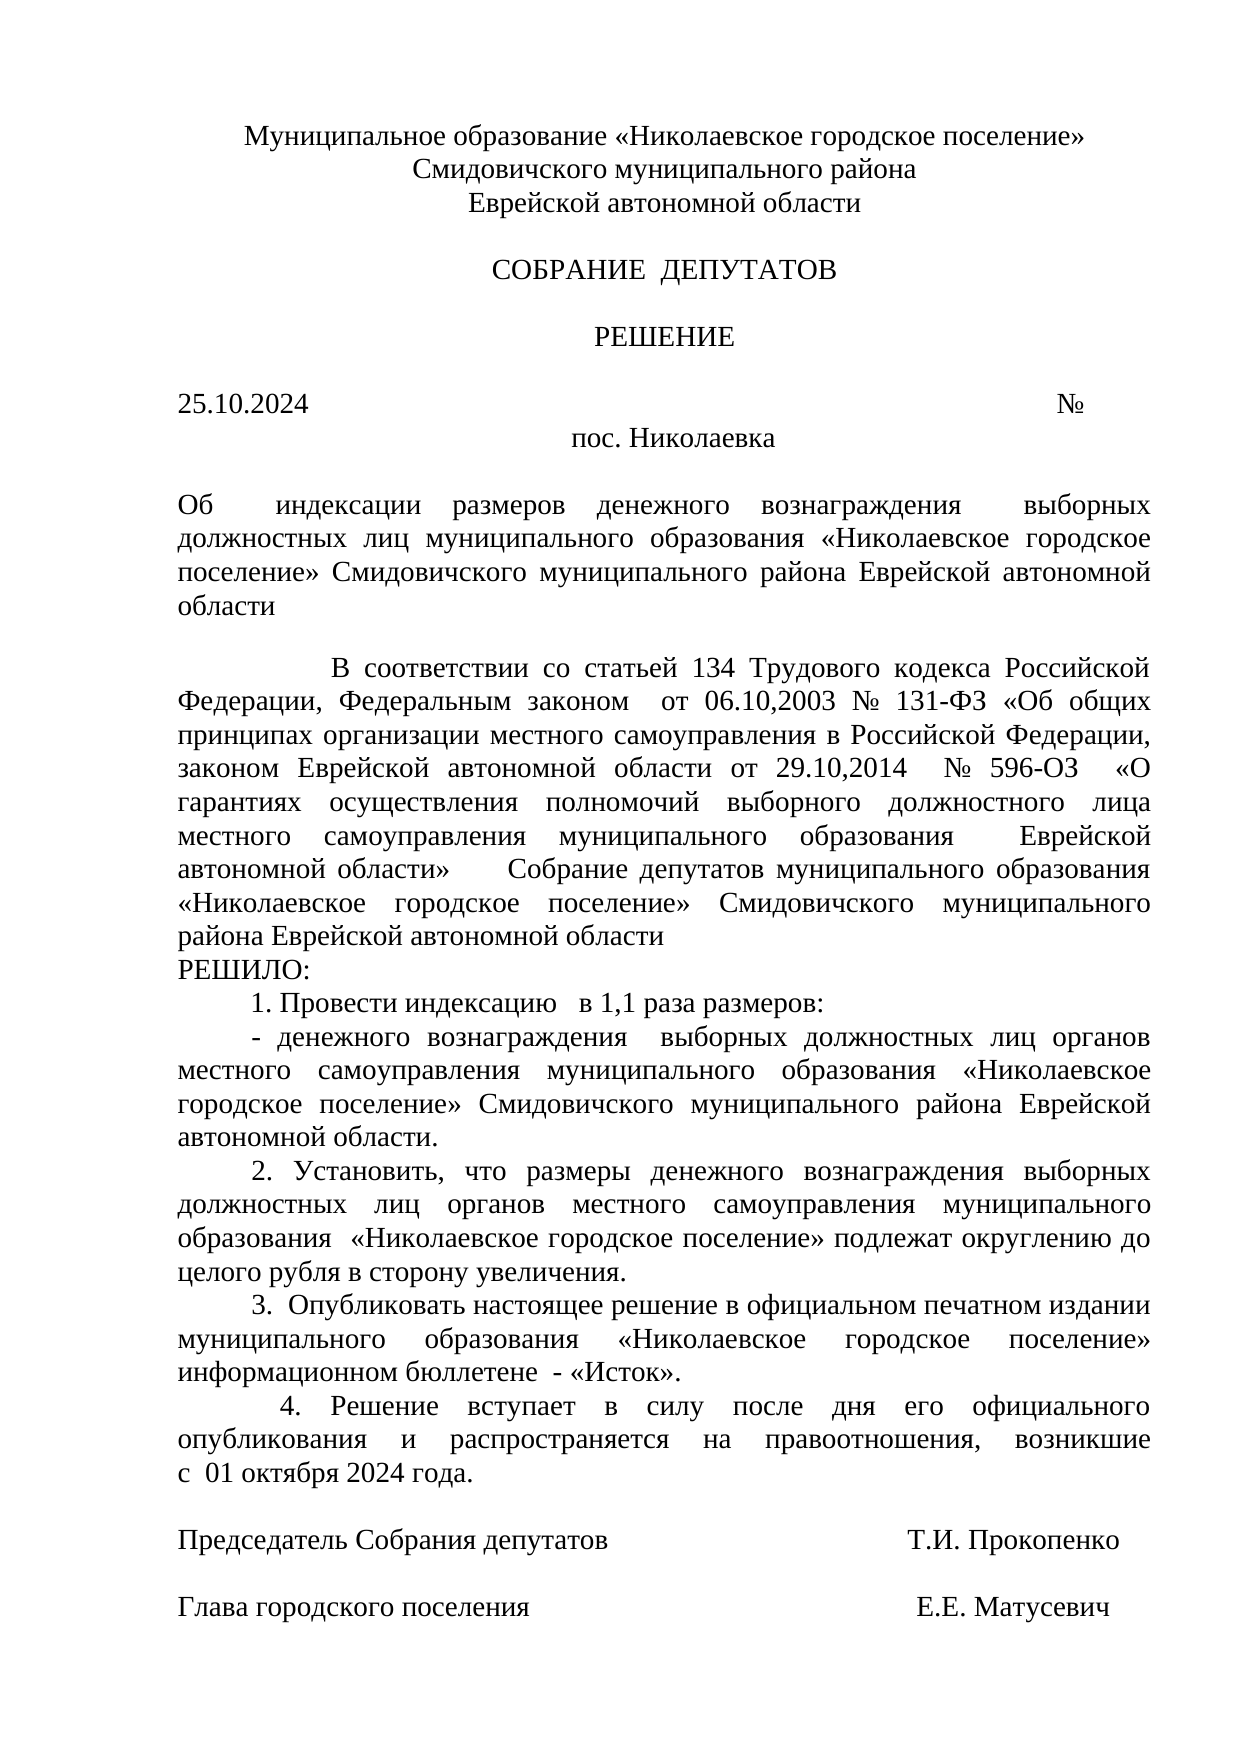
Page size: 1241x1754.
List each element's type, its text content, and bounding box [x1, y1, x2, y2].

text 2. Установить, что размеры денежного вознаграждения выборных должностных лиц органов местного самоуправления муниципального образования «Николаевское городское поселение» подлежат округлению до целого рубля в сторону увеличения. [177, 1153, 1152, 1287]
text Председатель Собрания депутатов Т.И. Прокопенко [177, 1522, 1152, 1556]
text В соответствии со статьей 134 Трудового кодекса Российской Федерации, Федеральным законом от 06.10,2003 № 131-ФЗ «Об общих принципах организации местного самоуправления в Российской Федерации, законом Еврейской автономной области от 29.10,2014 № 596-ОЗ «О гарантиях осуществления полномочий выборного должностного лица местного самоуправления муниципального образования Еврейской автономной области» Собрание депутатов муниципального образования «Николаевское городское поселение» Смидовичского муниципального района Еврейской автономной области [177, 650, 1152, 952]
text Муниципальное образование «Николаевское городское поселение» [177, 118, 1152, 152]
text Еврейской автономной области [177, 185, 1152, 219]
text Глава городского поселения Е.Е. Матусевич [177, 1589, 1152, 1623]
text - денежного вознаграждения выборных должностных лиц органов местного самоуправления муниципального образования «Николаевское городское поселение» Смидовичского муниципального района Еврейской автономной области. [177, 1019, 1152, 1153]
text 25.10.2024 № [177, 386, 1152, 420]
text РЕШЕНИЕ [177, 319, 1152, 353]
text Об индексации размеров денежного вознаграждения выборных должностных лиц муниципального образования «Николаевское городское поселение» Смидовичского муниципального района Еврейской автономной области [177, 487, 1152, 621]
text СОБРАНИЕ ДЕПУТАТОВ [177, 252, 1152, 286]
text пос. Николаевка [177, 420, 1152, 453]
text РЕШИЛО: [177, 952, 1152, 985]
text 1. Провести индексацию в 1,1 раза размеров: [177, 985, 1152, 1019]
text 4. Решение вступает в силу после дня его официального опубликования и распространяется на правоотношения, возникшие с 01 октября 2024 года. [177, 1388, 1152, 1488]
text 3. Опубликовать настоящее решение в официальном печатном издании муниципального образования «Николаевское городское поселение» информационном бюллетене - «Исток». [177, 1287, 1152, 1388]
text Смидовичского муниципального района [177, 152, 1152, 185]
